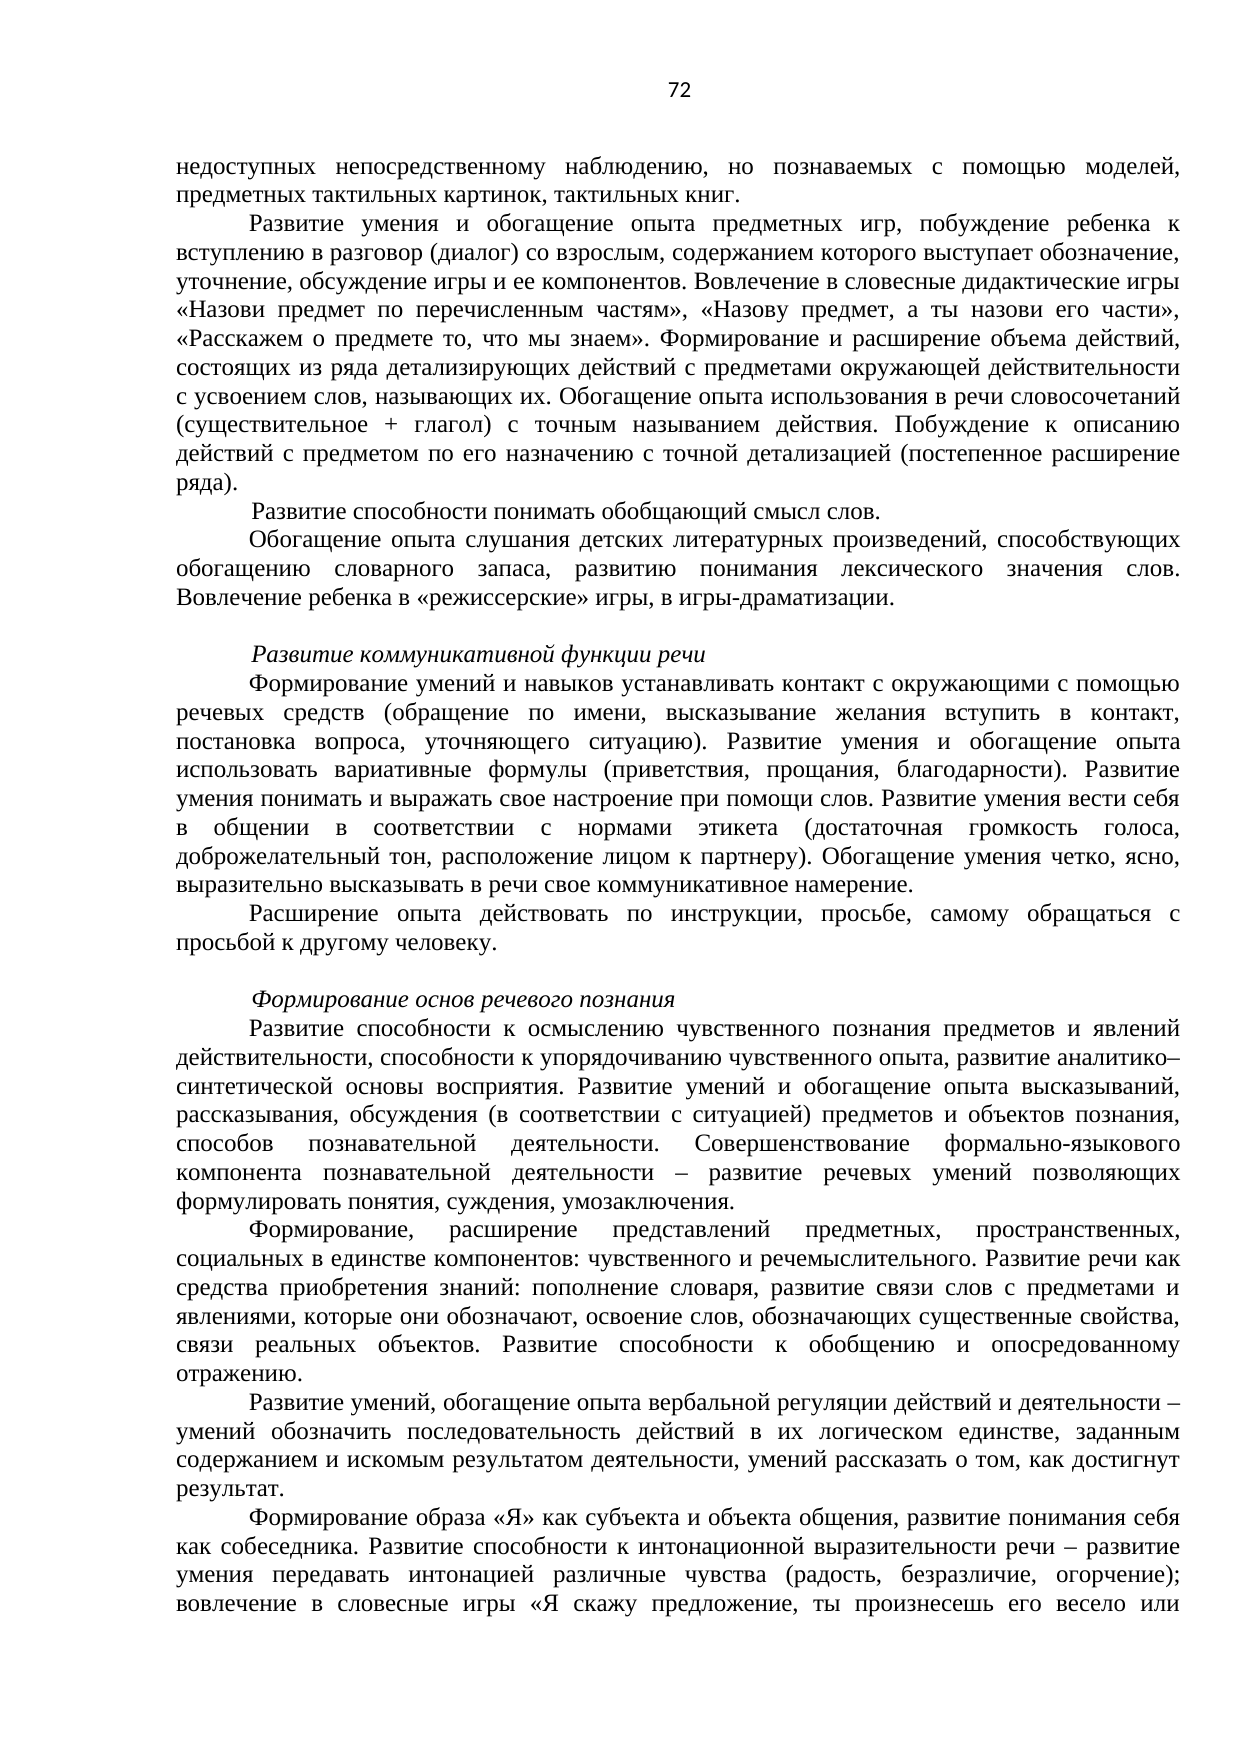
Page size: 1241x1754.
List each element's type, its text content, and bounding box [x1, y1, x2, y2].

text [176, 1502, 1181, 1617]
text Развитие умений, обогащение опыта вербальной регуляции действий и деятельности – умений обозначить последовательность действий в их логическом единстве, заданным содержанием и искомым результатом деятельности, умений рассказать о том, как достигнут результат. [176, 1387, 1181, 1502]
text Развитие способности понимать обобщающий смысл слов. [251, 496, 1181, 524]
text Развитие коммуникативной функции речи [251, 639, 1181, 668]
text Формирование основ речевого познания [251, 984, 1181, 1013]
text Развитие умения и обогащение опыта предметных игр, побуждение ребенка к вступлению в разговор (диалог) со взрослым, содержанием которого выступает обозначение, уточнение, обсуждение игры и ее компонентов. Вовлечение в словесные дидактические игры «Назови предмет по перечисленным частям», «Назову предмет, а ты назови его части», «Расскажем о предмете то, что мы знаем». Формирование и расширение объема действий, состоящих из ряда детализирующих действий с предметами окружающей действительности с усвоением слов, называющих их. Обогащение опыта использования в речи словосочетаний (существительное + глагол) с точным называнием действия. Побуждение к описанию действий с предметом по его назначению с точной детализацией (постепенное расширение ряда). [176, 208, 1181, 496]
text Развитие способности к осмыслению чувственного познания предметов и явлений действительности, способности к упорядочиванию чувственного опыта, развитие аналитико–синтетической основы восприятия. Развитие умений и обогащение опыта высказываний, рассказывания, обсуждения (в соответствии с ситуацией) предметов и объектов познания, способов познавательной деятельности. Совершенствование формально-языкового компонента познавательной деятельности – развитие речевых умений позволяющих формулировать понятия, суждения, умозаключения. [176, 1013, 1181, 1214]
text Формирование, расширение представлений предметных, пространственных, социальных в единстве компонентов: чувственного и речемыслительного. Развитие речи как средства приобретения знаний: пополнение словаря, развитие связи слов с предметами и явлениями, которые они обозначают, освоение слов, обозначающих существенные свойства, связи реальных объектов. Развитие способности к обобщению и опосредованному отражению. [176, 1214, 1181, 1387]
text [176, 151, 1181, 208]
text Расширение опыта действовать по инструкции, просьбе, самому обращаться с просьбой к другому человеку. [176, 898, 1181, 956]
text Обогащение опыта слушания детских литературных произведений, способствующих обогащению словарного запаса, развитию понимания лексического значения слов. Вовлечение ребенка в «режиссерские» игры, в игры-драматизации. [176, 524, 1181, 611]
text Формирование умений и навыков устанавливать контакт с окружающими с помощью речевых средств (обращение по имени, высказывание желания вступить в контакт, постановка вопроса, уточняющего ситуацию). Развитие умения и обогащение опыта использовать вариативные формулы (приветствия, прощания, благодарности). Развитие умения понимать и выражать свое настроение при помощи слов. Развитие умения вести себя в общении в соответствии с нормами этикета (достаточная громкость голоса, доброжелательный тон, расположение лицом к партнеру). Обогащение умения четко, ясно, выразительно высказывать в речи свое коммуникативное намерение. [176, 668, 1181, 898]
